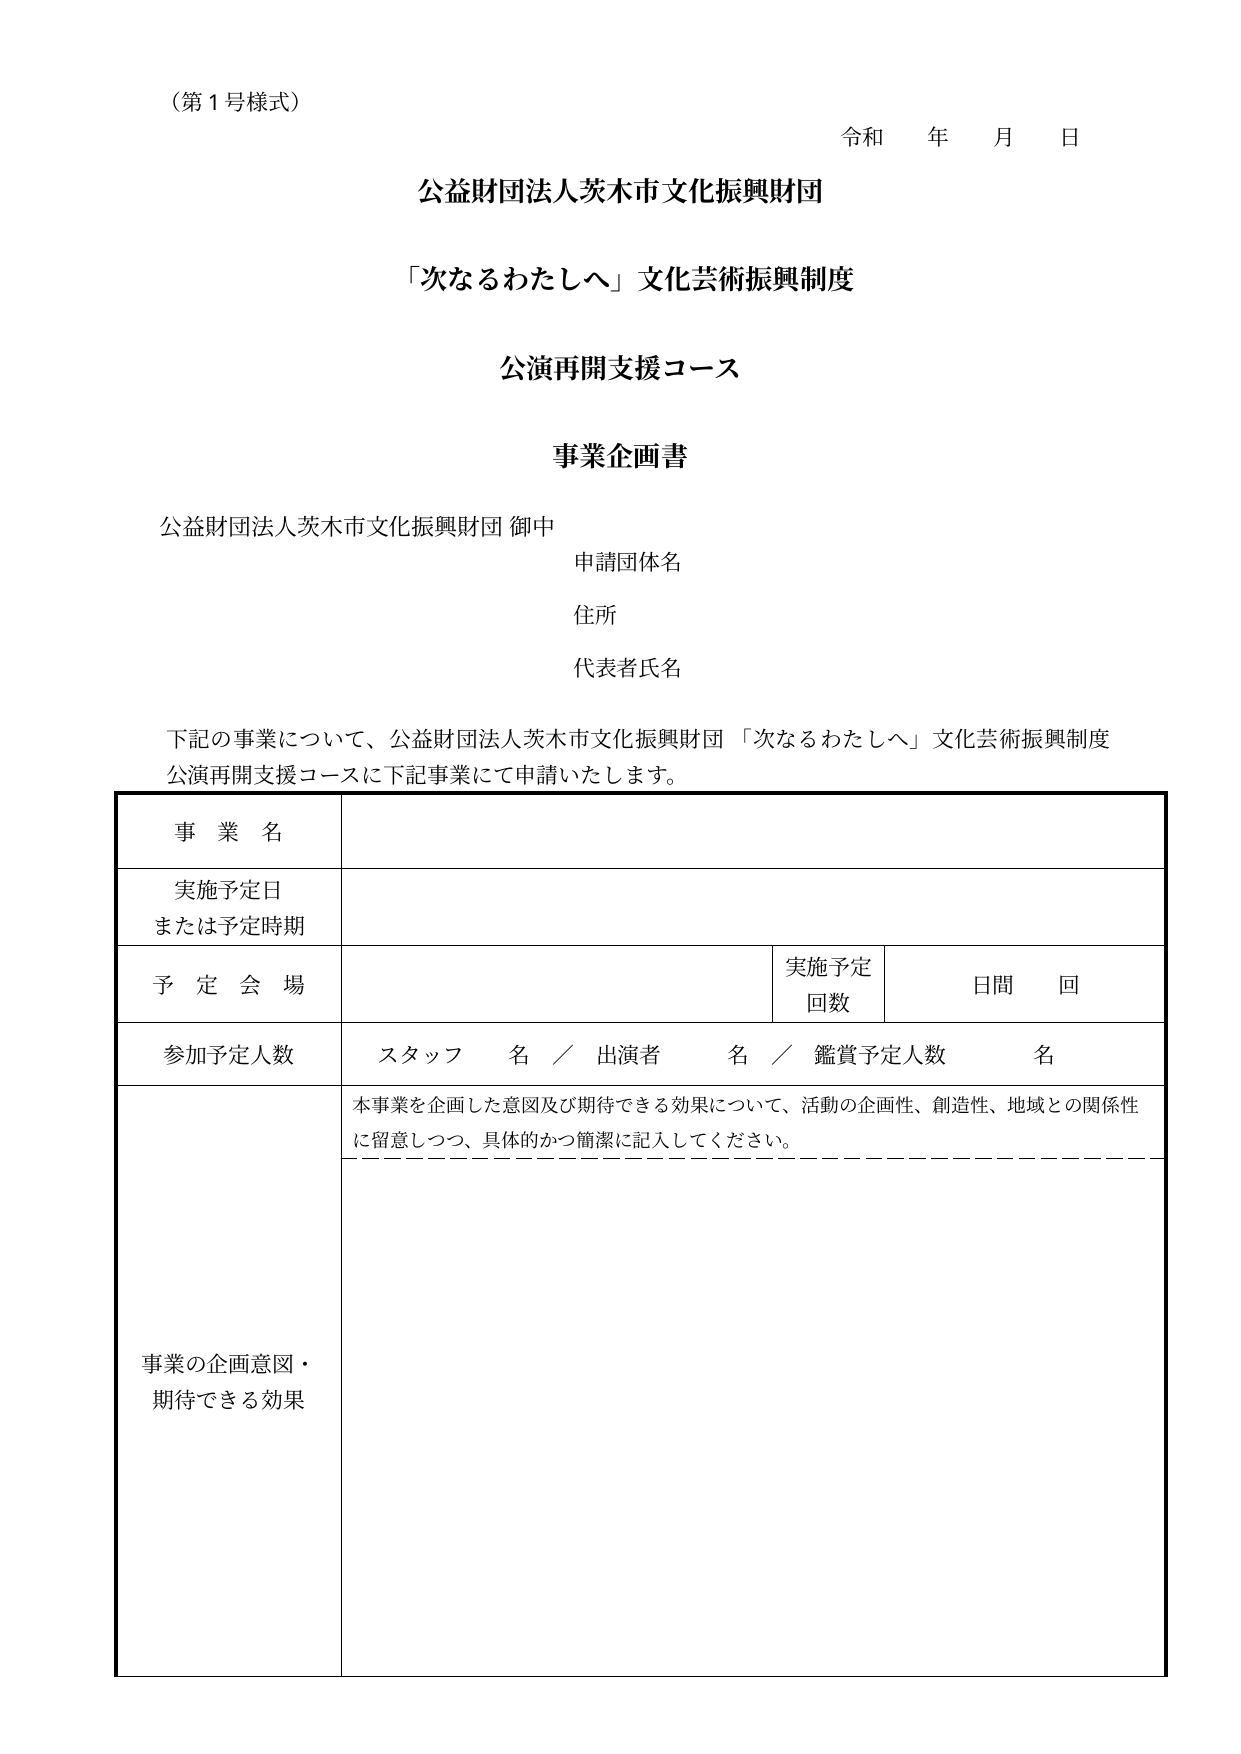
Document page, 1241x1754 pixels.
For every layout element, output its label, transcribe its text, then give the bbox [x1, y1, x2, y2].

table_cell スタッフ 名 ／ 出演者 名 ／ 鑑賞予定人数 名 [342, 1023, 1164, 1085]
text 住所 [159, 597, 1037, 632]
table_cell [342, 946, 772, 1022]
table_cell 予 定 会 場 [118, 946, 341, 1022]
text 公益財団法人茨木市文化振興財団 [159, 154, 1081, 225]
table_cell 日間 回 [885, 946, 1164, 1022]
table_cell 実施予定回数 [773, 946, 884, 1022]
text 「次なるわたしへ」文化芸術振興制度 [159, 242, 1081, 313]
table_cell 参加予定人数 [118, 1023, 341, 1085]
text 下記の事業について、公益財団法人茨木市文化振興財団 「次なるわたしへ」文化芸術振興制度 公演再開支援コースに下記事業にて申請いたします。 [166, 721, 1113, 791]
text 公演再開支援コース [159, 331, 1081, 402]
table_header 事 業 名 [118, 795, 341, 868]
text 令和 年 月 日 [159, 118, 1081, 154]
table_header [342, 795, 1164, 868]
table_cell [342, 869, 1164, 945]
text 申請団体名 [159, 543, 1037, 579]
text 事業企画書 [159, 419, 1081, 490]
table_cell 事業の企画意図・ 期待できる効果 [118, 1086, 341, 1676]
text 公益財団法人茨木市文化振興財団 御中 [159, 508, 1081, 543]
table_cell [342, 1158, 1164, 1676]
text 代表者氏名 [159, 650, 1134, 685]
text （第1号様式） [159, 83, 1081, 118]
table_cell 実施予定日 または予定時期 [118, 869, 341, 945]
table_cell 本事業を企画した意図及び期待できる効果について、活動の企画性、創造性、地域との関係性に留意しつつ、具体的かつ簡潔に記入してください。 [342, 1086, 1164, 1158]
